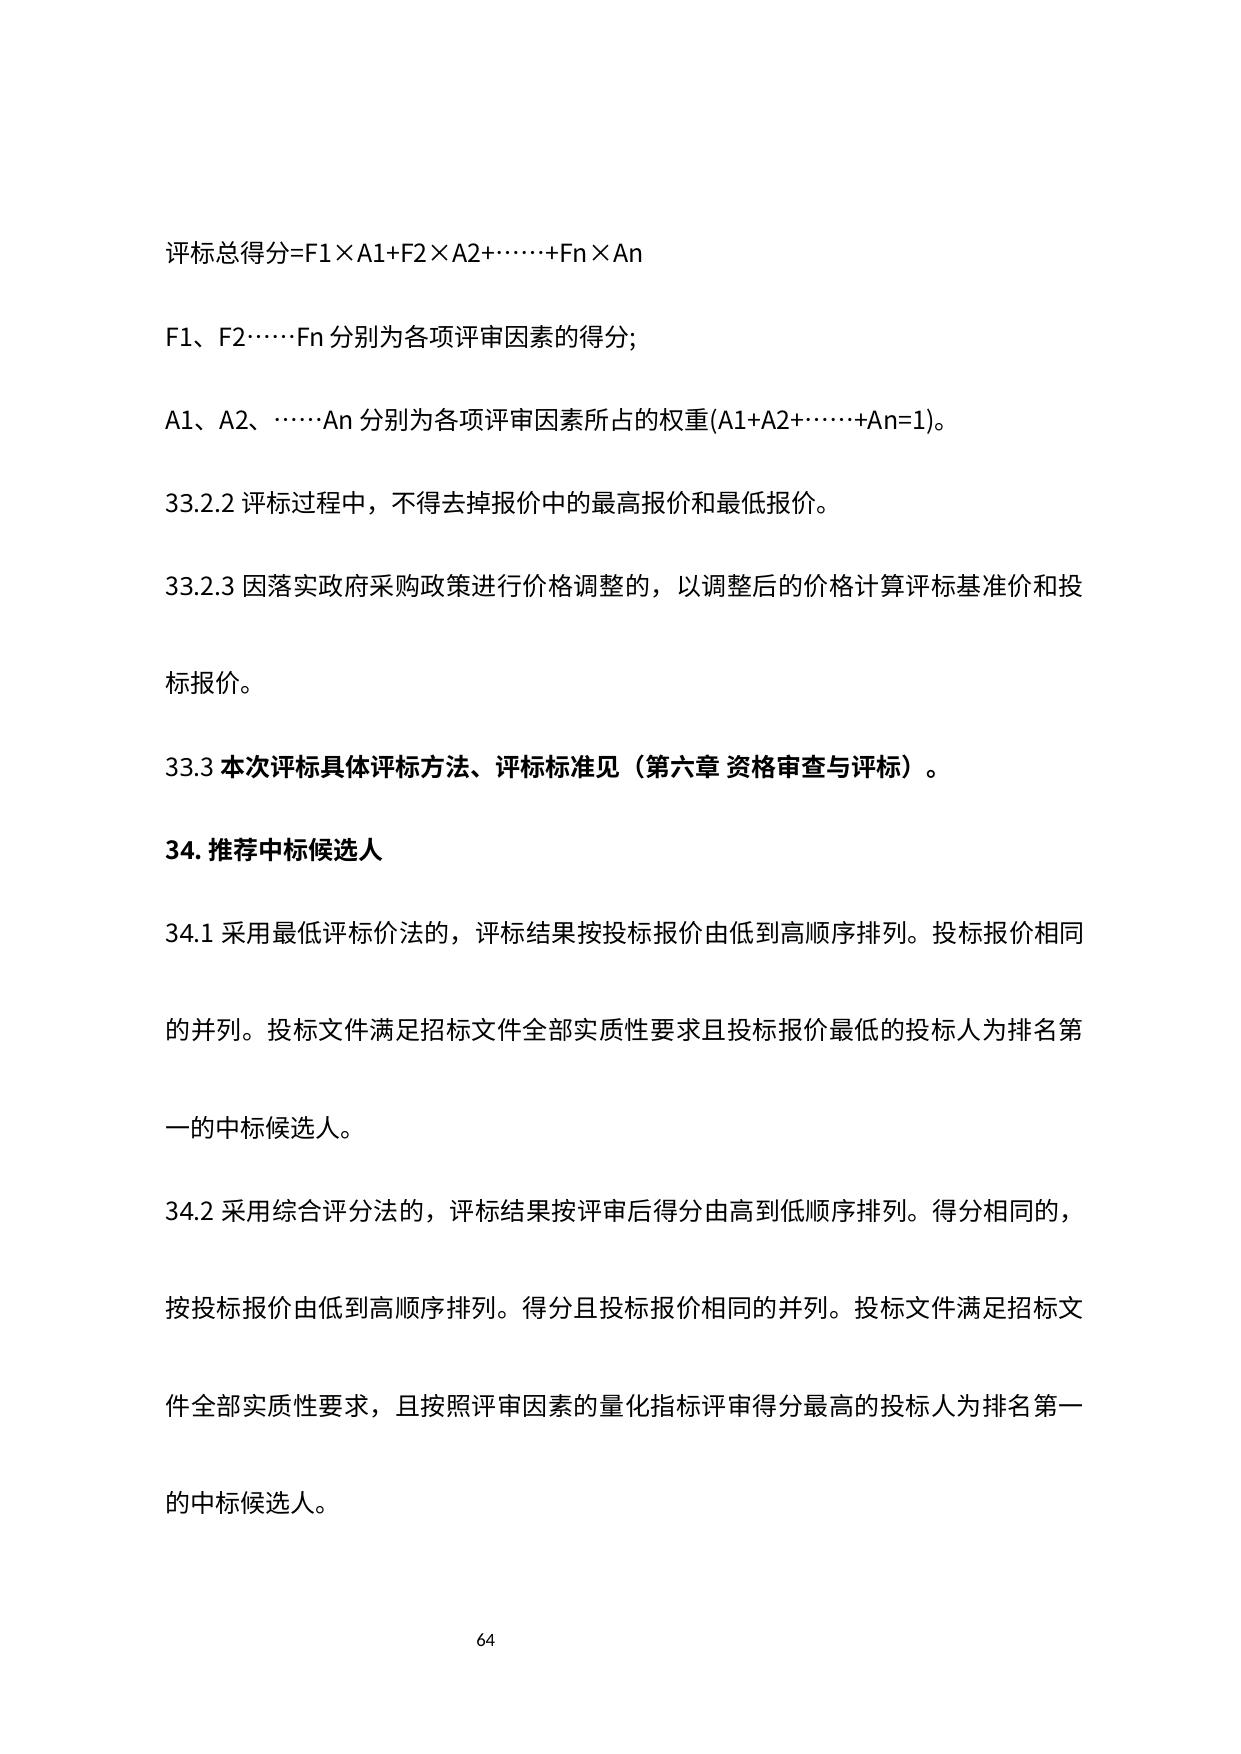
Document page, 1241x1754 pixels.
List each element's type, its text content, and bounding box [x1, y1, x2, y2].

text F1、F2……Fn分别为各项评审因素的得分; [165, 303, 1087, 368]
text 33.2.3 因落实政府采购政策进行价格调整的，以调整后的价格计算评标基准价和投标报价。 [165, 552, 1087, 714]
text 34. 推荐中标候选人 [165, 816, 1087, 881]
text 33.3 本次评标具体评标方法、评标标准见（第六章 资格审查与评标）。 [165, 733, 1087, 798]
text 34.2 采用综合评分法的，评标结果按评审后得分由高到低顺序排列。得分相同的，按投标报价由低到高顺序排列。得分且投标报价相同的并列。投标文件满足招标文件全部实质性要求，且按照评审因素的量化指标评审得分最高的投标人为排名第一的中标候选人。 [165, 1177, 1087, 1534]
text 34.1 采用最低评标价法的，评标结果按投标报价由低到高顺序排列。投标报价相同的并列。投标文件满足招标文件全部实质性要求且投标报价最低的投标人为排名第一的中标候选人。 [165, 899, 1087, 1159]
text 33.2.2 评标过程中，不得去掉报价中的最高报价和最低报价。 [165, 469, 1087, 534]
text 评标总得分=F1×A1+F2×A2+……+Fn×An [165, 219, 1087, 284]
text A1、A2、……An 分别为各项评审因素所占的权重(A1+A2+……+An=1)。 [165, 386, 1087, 451]
